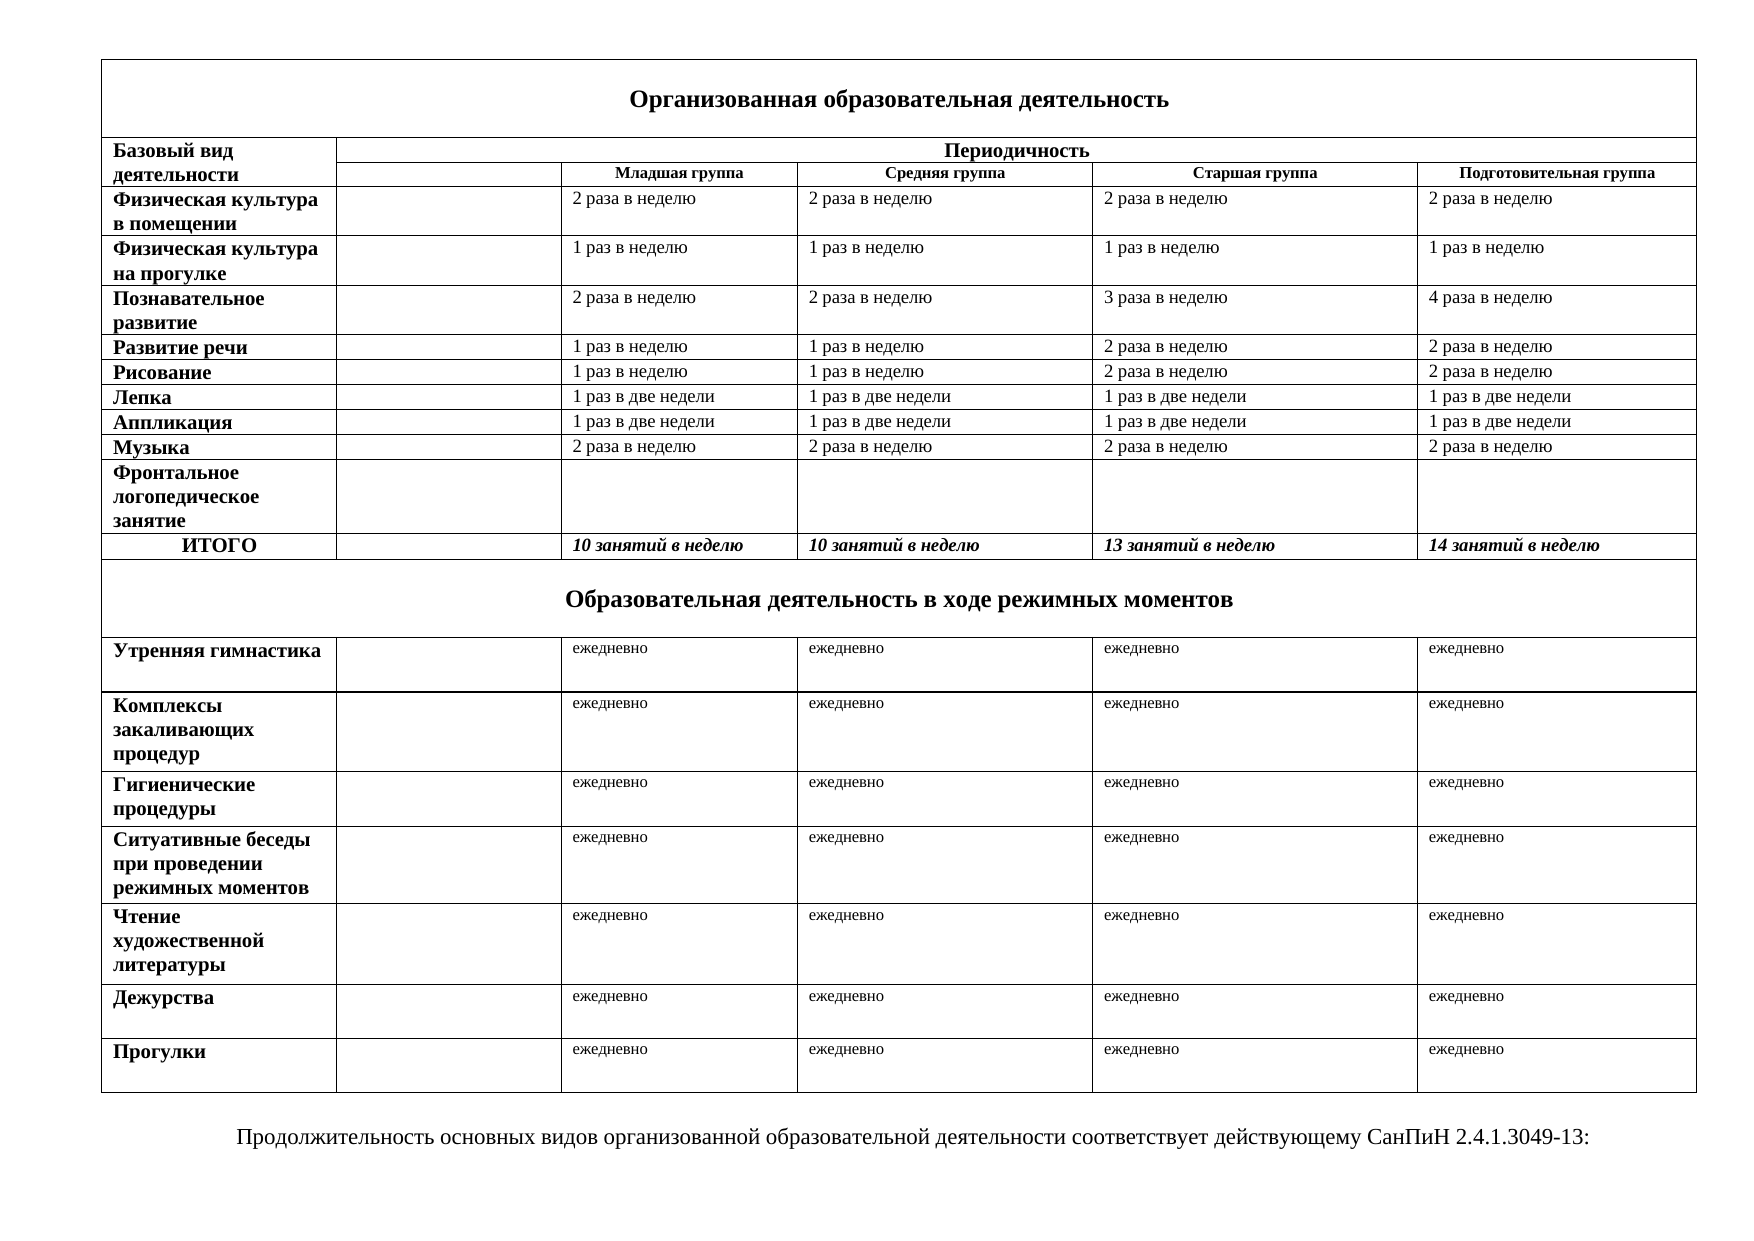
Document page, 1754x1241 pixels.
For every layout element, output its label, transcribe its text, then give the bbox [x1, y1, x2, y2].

table_cell 1 раз в неделю [1418, 236, 1696, 284]
table_cell Дежурства [102, 985, 336, 1038]
table_cell ИТОГО [102, 534, 336, 559]
table_cell Музыка [102, 435, 336, 459]
table_cell ежедневно [1418, 904, 1696, 984]
table_cell [337, 1039, 561, 1092]
table_cell ежедневно [798, 1039, 1092, 1092]
table_cell [337, 827, 561, 903]
table_cell ежедневно [562, 904, 797, 984]
table_cell Средняя группа [798, 163, 1092, 186]
table_cell Аппликация [102, 410, 336, 434]
table_cell [1418, 460, 1696, 532]
table_cell 1 раз в неделю [798, 335, 1092, 359]
table_cell ежедневно [1418, 985, 1696, 1038]
table_cell 2 раза в неделю [1418, 360, 1696, 384]
table_cell Прогулки [102, 1039, 336, 1092]
table_cell Старшая группа [1093, 163, 1417, 186]
table_cell 2 раза в неделю [562, 187, 797, 235]
table_cell 1 раз в две недели [1418, 410, 1696, 434]
table_cell ежедневно [1093, 827, 1417, 903]
table_cell ежедневно [798, 904, 1092, 984]
table_cell 1 раз в неделю [798, 236, 1092, 284]
table_cell 2 раза в неделю [798, 286, 1092, 334]
table_cell [1093, 460, 1417, 532]
table_cell Физическая культура в помещении [102, 187, 336, 235]
table_cell [337, 693, 561, 771]
table_cell ежедневно [562, 985, 797, 1038]
table_cell ежедневно [798, 985, 1092, 1038]
table_cell [337, 360, 561, 384]
table_cell [337, 163, 561, 186]
table_cell [337, 435, 561, 459]
table_cell ежедневно [562, 1039, 797, 1092]
table_cell ежедневно [562, 693, 797, 771]
table_cell Рисование [102, 360, 336, 384]
table_cell [337, 410, 561, 434]
table_cell 1 раз в две недели [562, 385, 797, 409]
table_cell 1 раз в неделю [1093, 236, 1417, 284]
table_cell Развитие речи [102, 335, 336, 359]
table_cell 2 раза в неделю [798, 435, 1092, 459]
table_cell [337, 985, 561, 1038]
table_cell [337, 534, 561, 559]
table_cell Периодичность [337, 138, 1696, 162]
table_cell 3 раза в неделю [1093, 286, 1417, 334]
table_cell Комплексы закаливающих процедур [102, 693, 336, 771]
table_cell ежедневно [798, 638, 1092, 691]
table_cell ежедневно [562, 772, 797, 826]
table_cell ежедневно [1418, 772, 1696, 826]
table_cell 2 раза в неделю [1418, 335, 1696, 359]
table_cell Лепка [102, 385, 336, 409]
table_cell Утренняя гимнастика [102, 638, 336, 691]
table_cell 1 раз в две недели [1093, 385, 1417, 409]
table_cell [337, 385, 561, 409]
table_cell Фронтальное логопедическое занятие [102, 460, 336, 532]
table_cell ежедневно [1418, 638, 1696, 691]
table_cell 13 занятий в неделю [1093, 534, 1417, 559]
table_cell ежедневно [1093, 693, 1417, 771]
table_cell [337, 187, 561, 235]
table_cell 2 раза в неделю [1093, 360, 1417, 384]
table_cell 2 раза в неделю [798, 187, 1092, 235]
table_cell ежедневно [1093, 1039, 1417, 1092]
table_cell 1 раз в две недели [1418, 385, 1696, 409]
table_cell ежедневно [562, 638, 797, 691]
table_cell [337, 236, 561, 284]
table_cell 2 раза в неделю [1093, 435, 1417, 459]
table_cell 1 раз в две недели [562, 410, 797, 434]
table_cell ежедневно [1093, 638, 1417, 691]
table_cell Физическая культура на прогулке [102, 236, 336, 284]
table_cell [337, 772, 561, 826]
table_cell 2 раза в неделю [1093, 187, 1417, 235]
table_cell Образовательная деятельность в ходе режимных моментов [102, 560, 1696, 637]
table_cell ежедневно [1418, 827, 1696, 903]
table_cell [337, 638, 561, 691]
table_cell Ситуативные беседы при проведении режимных моментов [102, 827, 336, 903]
table_cell [798, 460, 1092, 532]
table_cell 2 раза в неделю [1418, 435, 1696, 459]
table_header Организованная образовательная деятельность [102, 60, 1696, 137]
table_cell Познавательное развитие [102, 286, 336, 334]
table_cell 1 раз в неделю [562, 236, 797, 284]
table_cell Подготовительная группа [1418, 163, 1696, 186]
table_cell 2 раза в неделю [1093, 335, 1417, 359]
table_cell [337, 286, 561, 334]
table_cell ежедневно [1418, 1039, 1696, 1092]
table_cell [337, 460, 561, 532]
table_cell Младшая группа [562, 163, 797, 186]
table_cell 1 раз в неделю [562, 335, 797, 359]
table_cell [337, 335, 561, 359]
table_cell Чтение художественной литературы [102, 904, 336, 984]
table_cell 14 занятий в неделю [1418, 534, 1696, 559]
table_cell ежедневно [1093, 985, 1417, 1038]
table_cell Базовый вид деятельности [102, 138, 336, 186]
table_cell ежедневно [562, 827, 797, 903]
table_cell ежедневно [798, 693, 1092, 771]
table_cell 1 раз в две недели [798, 385, 1092, 409]
table_cell 10 занятий в неделю [798, 534, 1092, 559]
table_cell 2 раза в неделю [1418, 187, 1696, 235]
table_cell 4 раза в неделю [1418, 286, 1696, 334]
list Продолжительность основных видов организованной образовательной деятельности соответствует действующему СанПиН 2.4.1.3049-13: [236, 1123, 1639, 1149]
table_cell 1 раз в неделю [562, 360, 797, 384]
table_cell Гигиенические процедуры [102, 772, 336, 826]
table_cell 2 раза в неделю [562, 435, 797, 459]
table_cell 2 раза в неделю [562, 286, 797, 334]
table_cell ежедневно [798, 772, 1092, 826]
table_cell ежедневно [1093, 904, 1417, 984]
table_cell 10 занятий в неделю [562, 534, 797, 559]
table_cell ежедневно [1418, 693, 1696, 771]
table_cell ежедневно [1093, 772, 1417, 826]
table_cell ежедневно [798, 827, 1092, 903]
table_cell [337, 904, 561, 984]
table_cell 1 раз в две недели [798, 410, 1092, 434]
table_cell [562, 460, 797, 532]
table_cell 1 раз в неделю [798, 360, 1092, 384]
table_cell 1 раз в две недели [1093, 410, 1417, 434]
